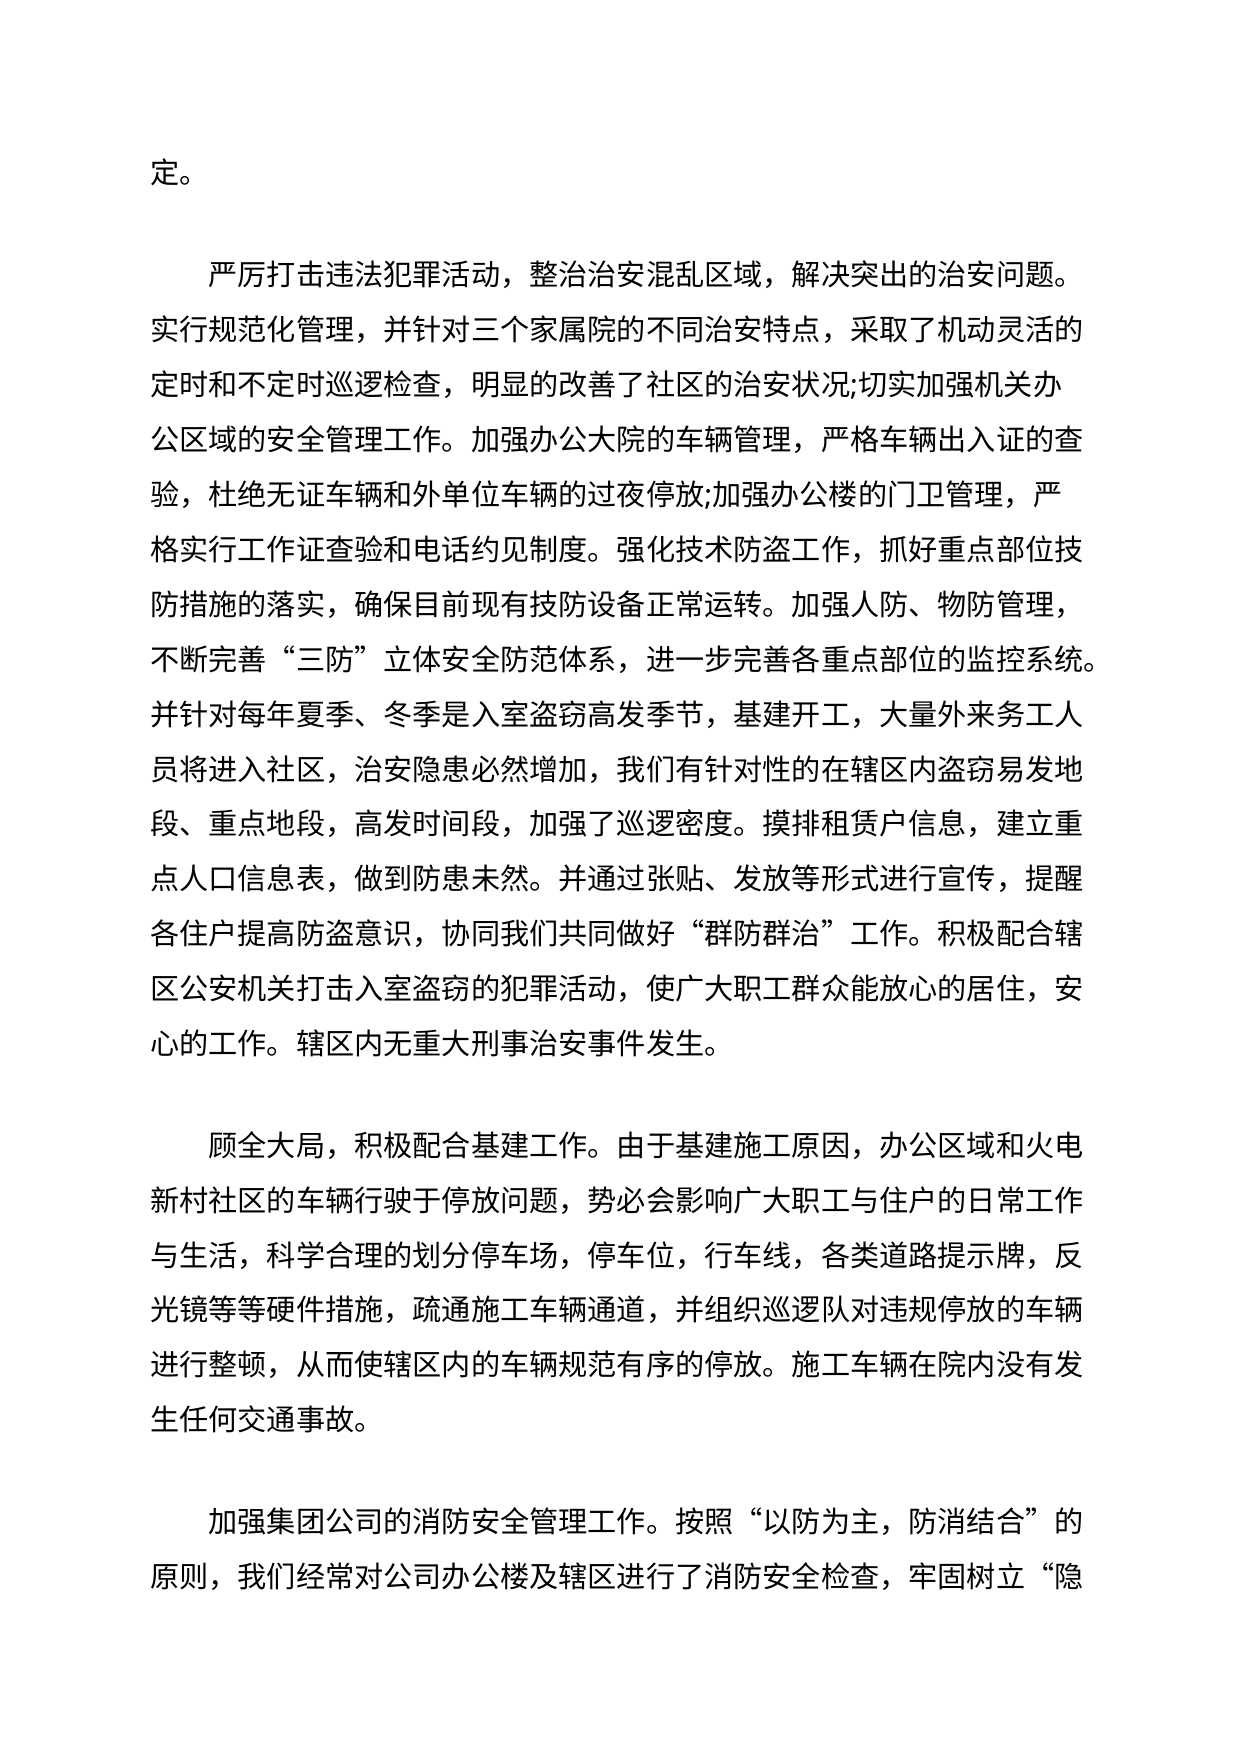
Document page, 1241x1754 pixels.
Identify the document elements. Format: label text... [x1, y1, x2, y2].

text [150, 150, 1090, 192]
text 严厉打击违法犯罪活动，整治治安混乱区域，解决突出的治安问题。实行规范化管理，并针对三个家属院的不同治安特点，采取了机动灵活的定时和不定时巡逻检查，明显的改善了社区的治安状况;切实加强机关办公区域的安全管理工作。加强办公大院的车辆管理，严格车辆出入证的查验，杜绝无证车辆和外单位车辆的过夜停放;加强办公楼的门卫管理，严格实行工作证查验和电话约见制度。强化技术防盗工作，抓好重点部位技防措施的落实，确保目前现有技防设备正常运转。加强人防、物防管理，不断完善“三防”立体安全防范体系，进一步完善各重点部位的监控系统。并针对每年夏季、冬季是入室盗窃高发季节，基建开工，大量外来务工人员将进入社区，治安隐患必然增加，我们有针对性的在辖区内盗窃易发地段、重点地段，高发时间段，加强了巡逻密度。摸排租赁户信息，建立重点人口信息表，做到防患未然。并通过张贴、发放等形式进行宣传，提醒各住户提高防盗意识，协同我们共同做好“群防群治”工作。积极配合辖区公安机关打击入室盗窃的犯罪活动，使广大职工群众能放心的居住，安心的工作。辖区内无重大刑事治安事件发生。 [150, 252, 1090, 1063]
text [150, 1498, 1090, 1596]
text 顾全大局，积极配合基建工作。由于基建施工原因，办公区域和火电新村社区的车辆行驶于停放问题，势必会影响广大职工与住户的日常工作与生活，科学合理的划分停车场，停车位，行车线，各类道路提示牌，反光镜等等硬件措施，疏通施工车辆通道，并组织巡逻队对违规停放的车辆进行整顿，从而使辖区内的车辆规范有序的停放。施工车辆在院内没有发生任何交通事故。 [150, 1122, 1090, 1439]
